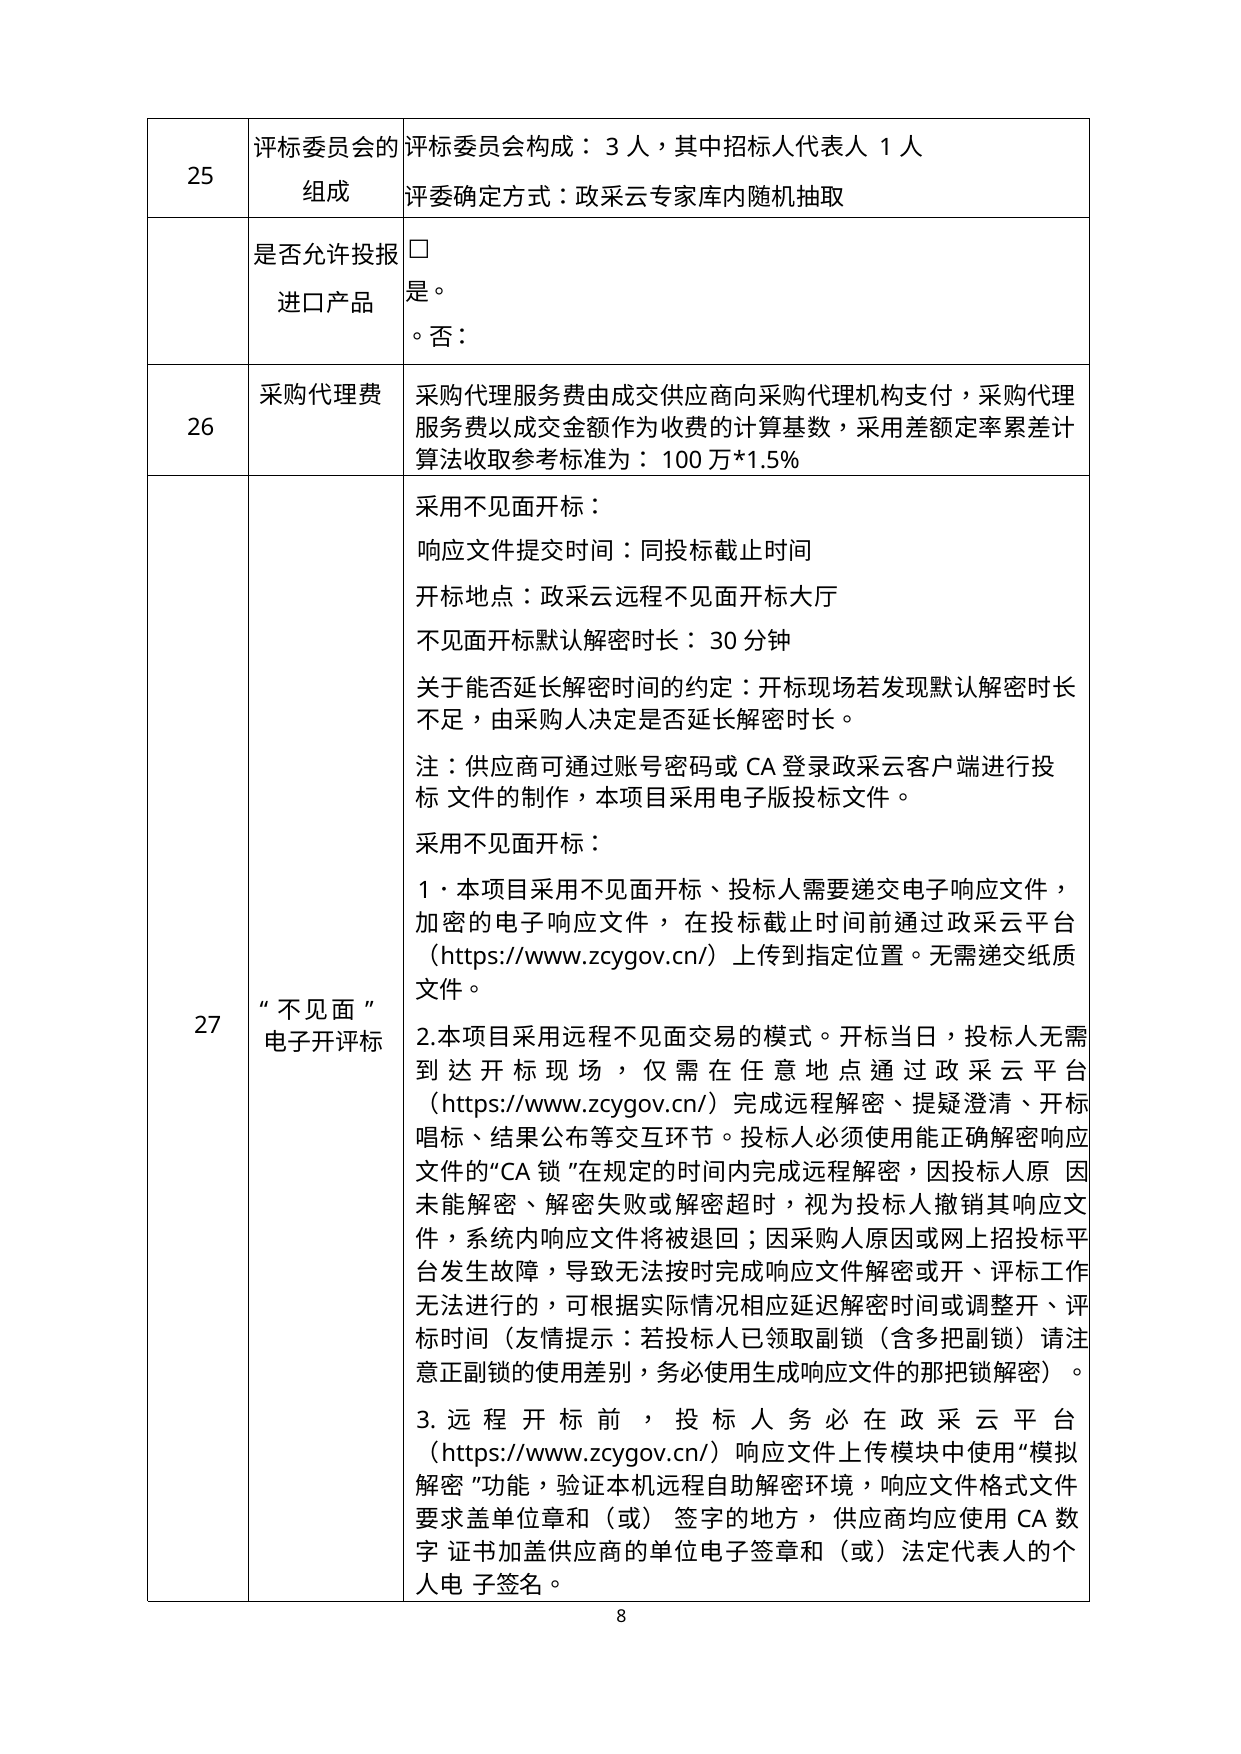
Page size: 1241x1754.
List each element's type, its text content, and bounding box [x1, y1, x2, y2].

table_cell 采购代理费 [249, 365, 403, 475]
table_cell 是否允许投报 进口产品 [249, 218, 403, 363]
table_header 评标委员会构成： 3 人，其中招标人代表人 1 人 评委确定方式：政采云专家库内随机抽取 [404, 119, 1089, 217]
table_cell 采用不见面开标： 响应文件提交时间：同投标截止时间 开标地点：政采云远程不见面开标大厅 不见面开标默认解密时长： 30 分钟 关于能否延长解密时间的约定：开标现场若发现默认解密时长 不足，由采购人决定是否延长解密时长。 注：供应商可通过账号密码或 CA 登录政采云客户端进行投标 文件的制作，本项目采用电子版投标文件。 采用不见面开标： 1．本项目采用不见面开标、投标人需要递交电子响应文件， 加密的电子响应文件， 在投标截止时间前通过政采云平台 （https://www.zcygov.cn/）上传到指定位置。无需递交纸质 文件。 2.本项目采用远程不见面交易的模式。开标当日，投标人无需 到 达 开 标 现 场 ， 仅 需 在 任 意 地 点 通 过 政 采 云 平 台 （https://www.zcygov.cn/）完成远程解密、提疑澄清、开标 唱标、结果公布等交互环节。投标人必须使用能正确解密响应 文件的“CA 锁 ”在规定的时间内完成远程解密，因投标人原 因未能解密、解密失败或解密超时，视为投标人撤销其响应文 件，系统内响应文件将被退回；因采购人原因或网上招投标平 台发生故障，导致无法按时完成响应文件解密或开、评标工作 无法进行的，可根据实际情况相应延迟解密时间或调整开、评 标时间（友情提示：若投标人已领取副锁（含多把副锁）请注 意正副锁的使用差别，务必使用生成响应文件的那把锁解密）。 3. 远 程 开 标 前 ， 投 标 人 务 必 在 政 采 云 平 台 （https://www.zcygov.cn/）响应文件上传模块中使用“模拟 解密 ”功能，验证本机远程自助解密环境，响应文件格式文件 要求盖单位章和（或） 签字的地方， 供应商均应使用 CA 数字 证书加盖供应商的单位电子签章和（或）法定代表人的个人电 子签名。 [404, 476, 1089, 1601]
table_cell 26 [148, 365, 248, 475]
table_cell “ 不见面 ” 电子开评标 [249, 476, 403, 1601]
table_header 评标委员会的 组成 [249, 119, 403, 217]
table_cell 采购代理服务费由成交供应商向采购代理机构支付，采购代理 服务费以成交金额作为收费的计算基数，采用差额定率累差计 算法收取参考标准为： 100 万*1.5% [404, 365, 1089, 475]
table_cell [148, 218, 248, 363]
table_cell □是。 。否： [404, 218, 1089, 363]
table_header 25 [148, 119, 248, 217]
table_cell 27 [148, 476, 248, 1601]
